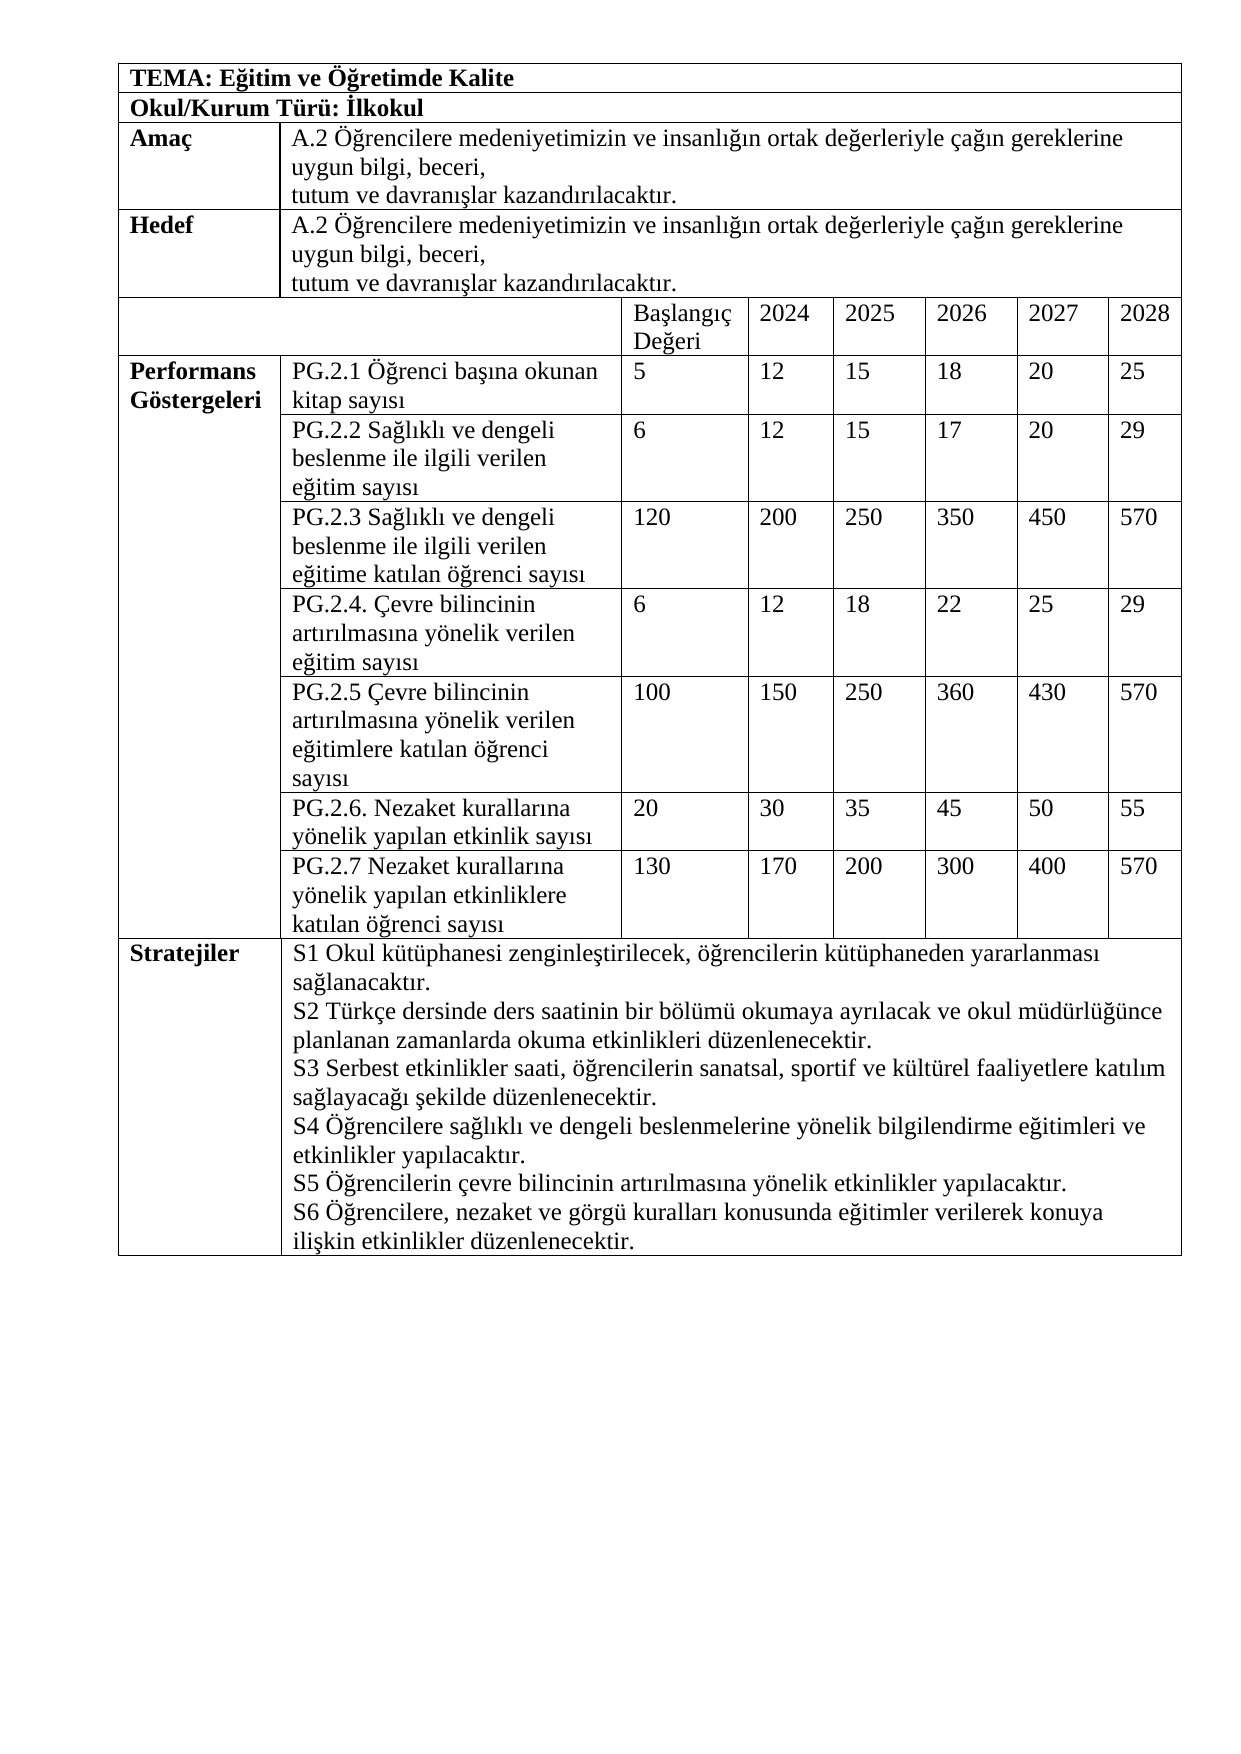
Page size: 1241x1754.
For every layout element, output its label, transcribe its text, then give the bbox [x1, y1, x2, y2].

table_cell A.2 Öğrencilere medeniyetimizin ve insanlığın ortak değerleriyle çağın gereklerine uygun bilgi, beceri, tutum ve davranışlar kazandırılacaktır. [281, 210, 1181, 297]
table_cell 15 [834, 356, 925, 414]
table_cell 12 [749, 415, 833, 501]
table_cell 30 [749, 793, 833, 850]
table_cell 45 [926, 793, 1017, 850]
table_cell Stratejiler [119, 939, 281, 1255]
table_cell 300 [926, 851, 1017, 937]
table_cell 29 [1109, 589, 1181, 676]
table_cell PG.2.6. Nezaket kurallarına yönelik yapılan etkinlik sayısı [281, 793, 621, 850]
table_cell 250 [834, 677, 925, 792]
table_header TEMA: Eğitim ve Öğretimde Kalite [119, 64, 1181, 92]
table_cell S1 Okul kütüphanesi zenginleştirilecek, öğrencilerin kütüphaneden yararlanması sağlanacaktır. S2 Türkçe dersinde ders saatinin bir bölümü okumaya ayrılacak ve okul müdürlüğünce planlanan zamanlarda okuma etkinlikleri düzenlenecektir. S3 Serbest etkinlikler saati, öğrencilerin sanatsal, sportif ve kültürel faaliyetlere katılım sağlayacağı şekilde düzenlenecektir. S4 Öğrencilere sağlıklı ve dengeli beslenmelerine yönelik bilgilendirme eğitimleri ve etkinlikler yapılacaktır. S5 Öğrencilerin çevre bilincinin artırılmasına yönelik etkinlikler yapılacaktır. S6 Öğrencilere, nezaket ve görgü kuralları konusunda eğitimler verilerek konuya ilişkin etkinlikler düzenlenecektir. [282, 939, 1181, 1255]
table_cell 22 [926, 589, 1017, 676]
table_cell PG.2.2 Sağlıklı ve dengeli beslenme ile ilgili verilen eğitim sayısı [281, 415, 621, 501]
table_cell PG.2.7 Nezaket kurallarına yönelik yapılan etkinliklere katılan öğrenci sayısı [281, 851, 621, 937]
table_cell Amaç [119, 123, 279, 209]
table_cell 350 [926, 502, 1017, 588]
table_cell PG.2.1 Öğrenci başına okunan kitap sayısı [281, 356, 621, 414]
table_cell A.2 Öğrencilere medeniyetimizin ve insanlığın ortak değerleriyle çağın gereklerine uygun bilgi, beceri, tutum ve davranışlar kazandırılacaktır. [281, 123, 1181, 209]
table_cell 25 [1109, 356, 1181, 414]
table_cell 100 [622, 677, 748, 792]
table_cell 450 [1018, 502, 1108, 588]
table_cell 20 [1018, 415, 1108, 501]
table_cell 15 [834, 415, 925, 501]
table_cell 18 [926, 356, 1017, 414]
table_cell Hedef [119, 210, 279, 297]
table_cell 6 [622, 589, 748, 676]
table_cell 17 [926, 415, 1017, 501]
table_cell 570 [1109, 677, 1181, 792]
table_cell Okul/Kurum Türü: İlkokul [119, 93, 1181, 122]
table_cell Performans Göstergeleri [119, 356, 280, 937]
table_cell [119, 298, 621, 355]
table_cell 200 [749, 502, 833, 588]
table_cell Başlangıç Değeri [622, 298, 748, 355]
table_cell 20 [1018, 356, 1108, 414]
table_cell 120 [622, 502, 748, 588]
table_cell 29 [1109, 415, 1181, 501]
table_cell PG.2.5 Çevre bilincinin artırılmasına yönelik verilen eğitimlere katılan öğrenci sayısı [281, 677, 621, 792]
table_cell 6 [622, 415, 748, 501]
table_cell 2025 [834, 298, 925, 355]
table_cell 2028 [1109, 298, 1181, 355]
table_cell 250 [834, 502, 925, 588]
table_cell 570 [1109, 851, 1181, 937]
table_cell 18 [834, 589, 925, 676]
table_cell 2024 [749, 298, 833, 355]
table_cell 5 [622, 356, 748, 414]
table_cell 25 [1018, 589, 1108, 676]
table_cell 170 [749, 851, 833, 937]
table_cell 150 [749, 677, 833, 792]
table_cell PG.2.4. Çevre bilincinin artırılmasına yönelik verilen eğitim sayısı [281, 589, 621, 676]
table_cell 570 [1109, 502, 1181, 588]
table_cell 130 [622, 851, 748, 937]
table_cell 50 [1018, 793, 1108, 850]
table_cell 2027 [1018, 298, 1108, 355]
table_cell 20 [622, 793, 748, 850]
table_cell 35 [834, 793, 925, 850]
table_cell 360 [926, 677, 1017, 792]
table_cell 430 [1018, 677, 1108, 792]
table_cell 12 [749, 356, 833, 414]
table_cell PG.2.3 Sağlıklı ve dengeli beslenme ile ilgili verilen eğitime katılan öğrenci sayısı [281, 502, 621, 588]
table_cell 55 [1109, 793, 1181, 850]
table_cell 12 [749, 589, 833, 676]
table_cell 400 [1018, 851, 1108, 937]
table_cell 2026 [926, 298, 1017, 355]
table_cell 200 [834, 851, 925, 937]
